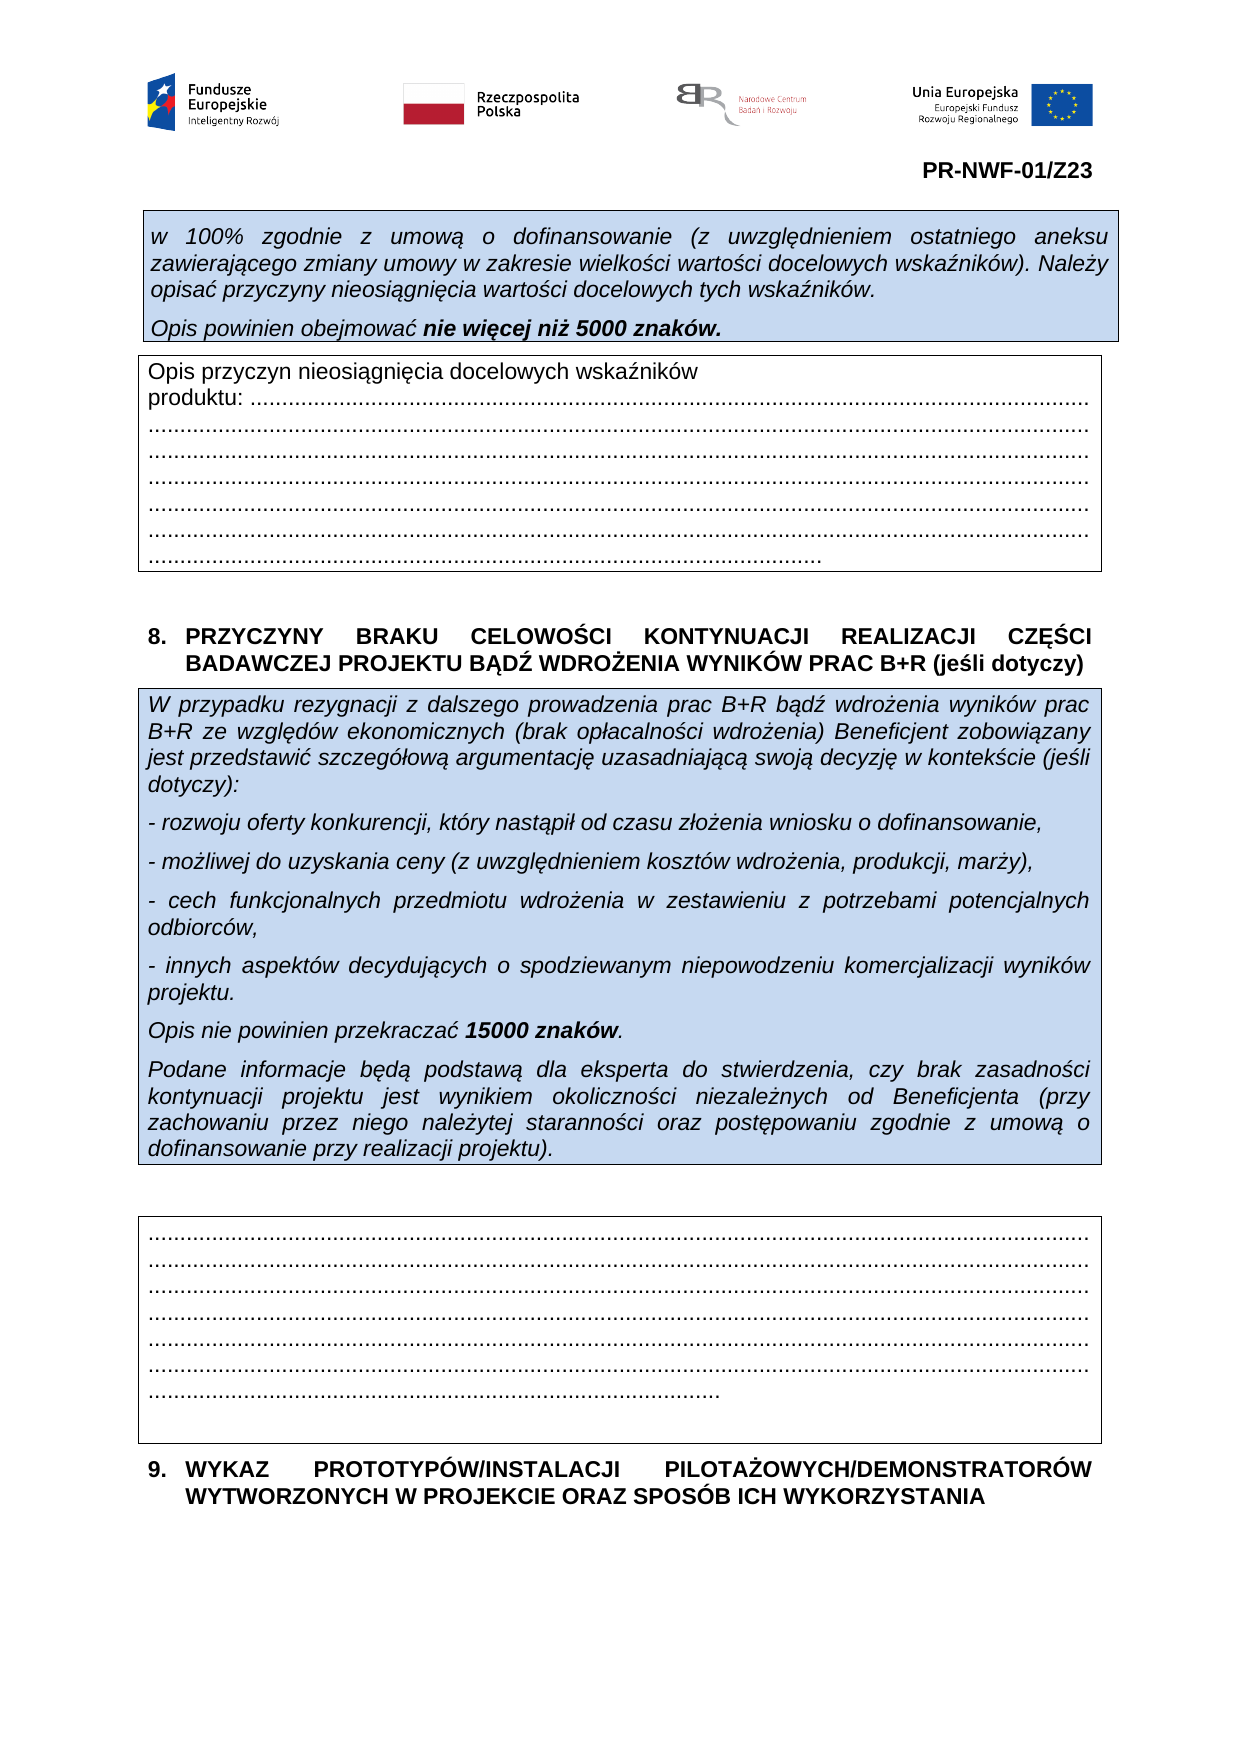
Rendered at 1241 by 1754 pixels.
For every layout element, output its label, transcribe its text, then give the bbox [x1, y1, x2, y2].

text Opis nie powinien przekraczać 15000 znaków. [139, 1014, 1101, 1044]
text Opis przyczyn nieosiągnięcia docelowych wskaźników produktu: .................................................................................................................................................................................................................................................................................................................................................................................................................................................................................................................................................................................................................................................................................................................................................................................................................................................................................................................................................................................................................. [139, 356, 1101, 571]
list PRZYCZYNY BRAKU CELOWOŚCI KONTYNUACJI REALIZACJI CZĘŚCI BADAWCZEJ PROJEKTU BĄDŹ WDROŻENIA WYNIKÓW PRAC B+R (jeśli dotyczy) [148, 623, 1092, 676]
list WYKAZ PROTOTYPÓW/INSTALACJI PILOTAŻOWYCH/DEMONSTRATORÓW WYTWORZONYCH W PROJEKCIE ORAZ SPOSÓB ICH WYKORZYSTANIA [148, 1456, 1092, 1509]
text - cech funkcjonalnych przedmiotu wdrożenia w zestawieniu z potrzebami potencjalnych odbiorców, [139, 884, 1101, 940]
text W przypadku rezygnacji z dalszego prowadzenia prac B+R bądź wdrożenia wyników prac B+R ze względów ekonomicznych (brak opłacalności wdrożenia) Beneficjent zobowiązany jest przedstawić szczegółową argumentację uzasadniającą swoją decyzję w kontekście (jeśli dotyczy): [139, 689, 1101, 797]
text - innych aspektów decydujących o spodziewanym niepowodzeniu komercjalizacji wyników projektu. [139, 949, 1101, 1005]
picture [147, 73, 1093, 131]
text - możliwej do uzyskania ceny (z uwzględnieniem kosztów wdrożenia, produkcji, marży), [139, 845, 1101, 874]
text - rozwoju oferty konkurencji, który nastąpił od czasu złożenia wniosku o dofinansowanie, [139, 806, 1101, 836]
text .................................................................................................................................................................................................................................................................................................................................................................................................................................................................................................................................................................................................................................................................................................................................................................................................................................................................................................................................................................................................................. [139, 1217, 1101, 1404]
text Podane informacje będą podstawą dla eksperta do stwierdzenia, czy brak zasadności kontynuacji projektu jest wynikiem okoliczności niezależnych od Beneficjenta (przy zachowaniu przez niego należytej staranności oraz postępowaniu zgodnie z umową o dofinansowanie przy realizacji projektu). [139, 1053, 1101, 1164]
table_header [144, 211, 1118, 341]
